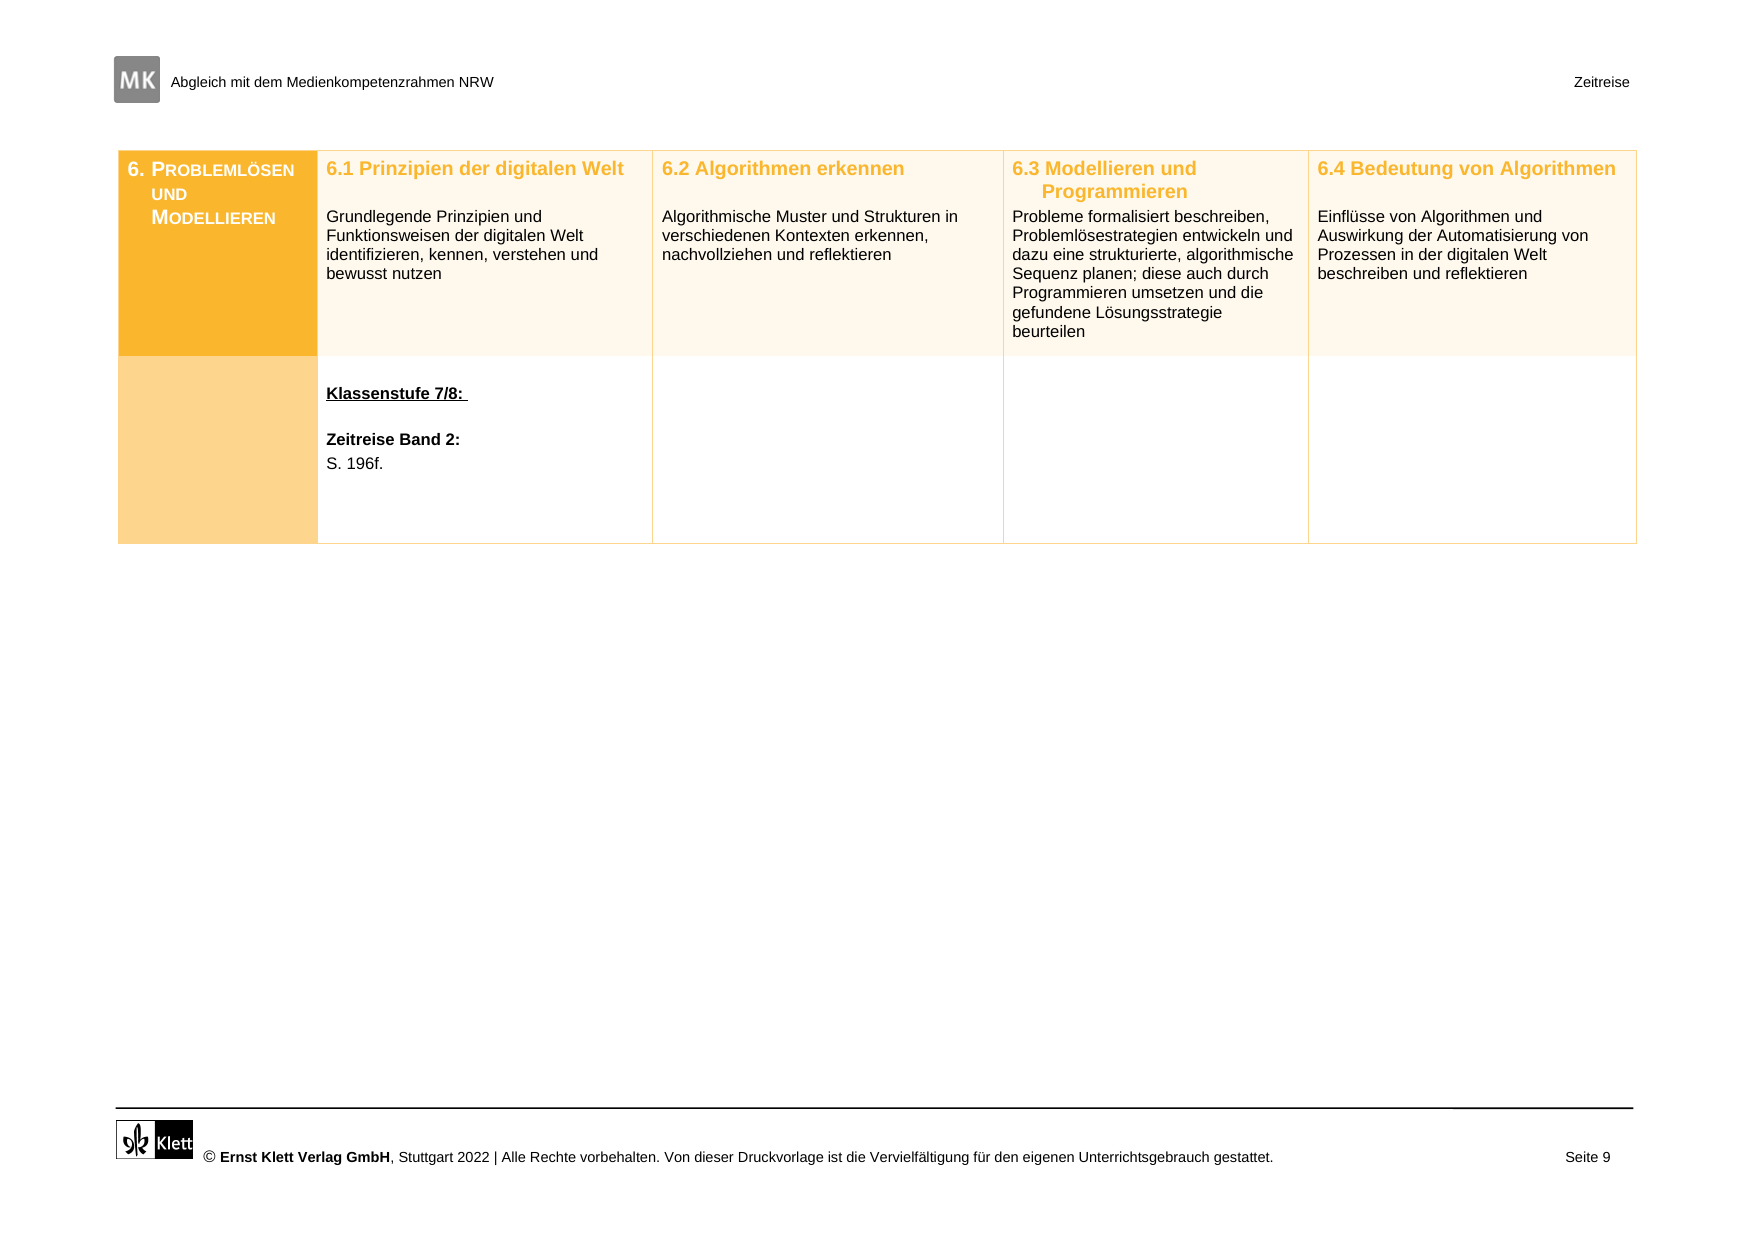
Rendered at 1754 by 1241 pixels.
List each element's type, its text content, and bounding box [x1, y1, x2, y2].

table_cell Grundlegende Prinzipien und Funktionsweisen der digitalen Welt identifizieren, kennen, verstehen und bewusst nutzen [318, 207, 652, 356]
table_cell [119, 356, 317, 543]
table_cell Einflüsse von Algorithmen und Auswirkung der Automatisierung von Prozessen in der digitalen Welt beschreiben und reflektieren [1309, 207, 1636, 356]
table_cell Probleme formalisiert beschreiben, Problemlösestrategien entwickeln und dazu eine strukturierte, algorithmische Sequenz planen; diese auch durch Programmieren umsetzen und die gefundene Lösungsstrategie beurteilen [1004, 207, 1308, 356]
table_header 6.3 Modellieren und Programmieren [1004, 151, 1308, 207]
table_header Problemlösen und Modellieren [119, 151, 317, 356]
table_header 6.1 Prinzipien der digitalen Welt [318, 151, 652, 207]
table_cell Klassenstufe 7/8: Zeitreise Band 2: S. 196f. [318, 356, 652, 543]
table_header 6.4 Bedeutung von Algorithmen [1309, 151, 1636, 207]
table_cell [653, 356, 1003, 543]
table_cell Algorithmische Muster und Strukturen in verschiedenen Kontexten erkennen, nachvollziehen und reflektieren [653, 207, 1003, 356]
table_cell [1309, 356, 1636, 543]
picture [116, 1120, 193, 1159]
table_cell [1004, 356, 1308, 543]
table_header 6.2 Algorithmen erkennen [653, 151, 1003, 207]
picture [113, 56, 160, 103]
